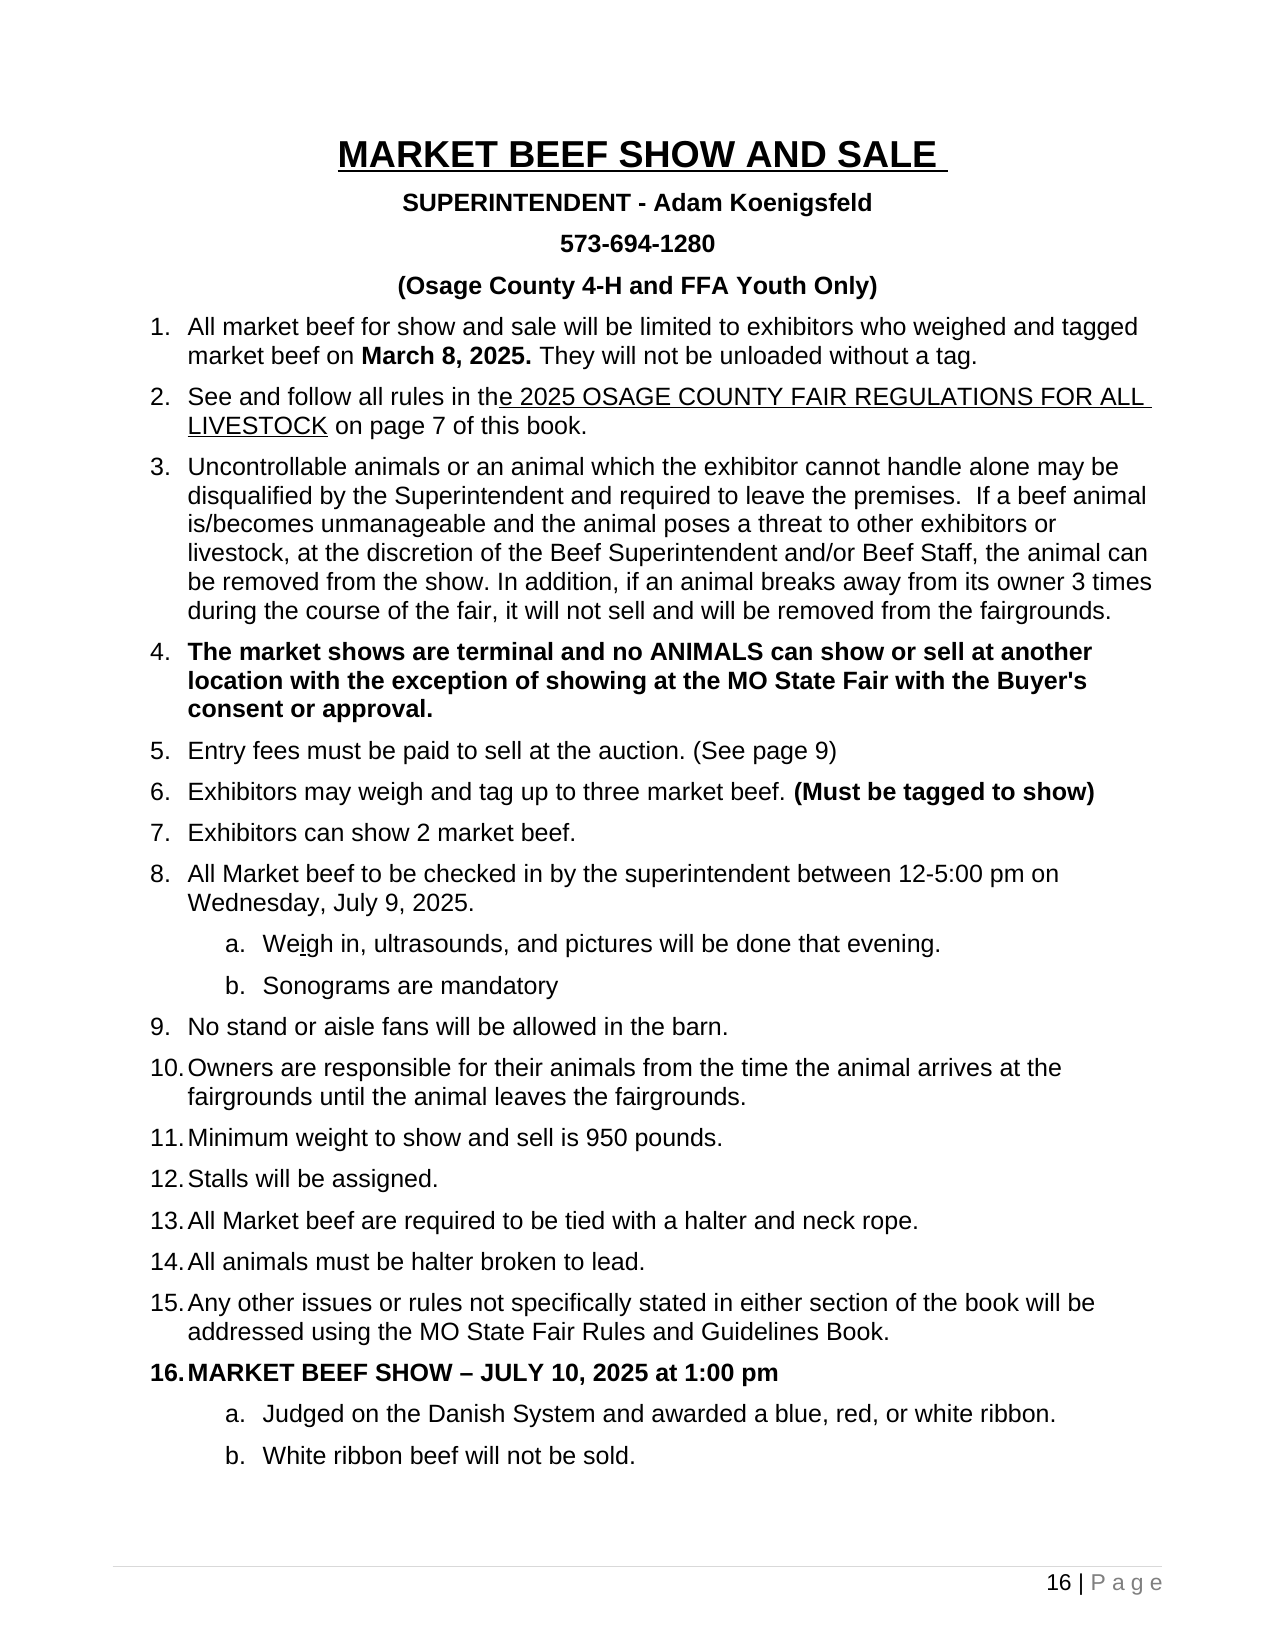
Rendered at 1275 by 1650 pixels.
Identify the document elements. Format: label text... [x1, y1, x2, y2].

list Minimum weight to show and sell is 950 pounds. [150, 1123, 1162, 1152]
list All Market beef are required to be tied with a halter and neck rope. [150, 1206, 1162, 1234]
list All market beef for show and sale will be limited to exhibitors who weighed and tagged market beef on March 8, 2025. They will not be unloaded without a tag. [150, 312, 1162, 369]
text (Osage County 4-H and FFA Youth Only) [112, 271, 1162, 299]
list See and follow all rules in the 2025 OSAGE COUNTY FAIR REGULATIONS FOR ALL LIVESTOCK on page 7 of this book. [150, 382, 1162, 439]
list All Market beef to be checked in by the superintendent between 12-5:00 pm on Wednesday, July 9, 2025. [150, 859, 1162, 917]
list Weigh in, ultrasounds, and pictures will be done that evening. [225, 929, 1162, 958]
list White ribbon beef will not be sold. [225, 1441, 1162, 1469]
list Sonograms are mandatory [225, 971, 1162, 999]
list The market shows are terminal and no ANIMALS can show or sell at another location with the exception of showing at the MO State Fair with the Buyer's consent or approval. [150, 637, 1162, 723]
list Owners are responsible for their animals from the time the animal arrives at the fairgrounds until the animal leaves the fairgrounds. [150, 1053, 1162, 1111]
text SUPERINTENDENT - Adam Koenigsfeld [112, 188, 1162, 217]
list Uncontrollable animals or an animal which the exhibitor cannot handle alone may be disqualified by the Superintendent and required to leave the premises. If a beef animal is/becomes unmanageable and the animal poses a threat to other exhibitors or livestock, at the discretion of the Beef Superintendent and/or Beef Staff, the animal can be removed from the show. In addition, if an animal breaks away from its owner 3 times during the course of the fair, it will not sell and will be removed from the fairgrounds. [150, 452, 1162, 624]
list MARKET BEEF SHOW – JULY 10, 2025 at 1:00 pm [150, 1358, 1162, 1387]
text MARKET BEEF SHOW AND SALE [112, 132, 1162, 176]
list Exhibitors can show 2 market beef. [150, 818, 1162, 847]
list Stalls will be assigned. [150, 1164, 1162, 1193]
list Entry fees must be paid to sell at the auction. (See page 9) [150, 736, 1162, 764]
list Judged on the Danish System and awarded a blue, red, or white ribbon. [225, 1399, 1162, 1428]
text 573-694-1280 [112, 229, 1162, 258]
list Exhibitors may weigh and tag up to three market beef. (Must be tagged to show) [150, 777, 1162, 806]
list Any other issues or rules not specifically stated in either section of the book will be addressed using the MO State Fair Rules and Guidelines Book. [150, 1288, 1162, 1346]
list No stand or aisle fans will be allowed in the barn. [150, 1012, 1162, 1041]
list All animals must be halter broken to lead. [150, 1247, 1162, 1276]
